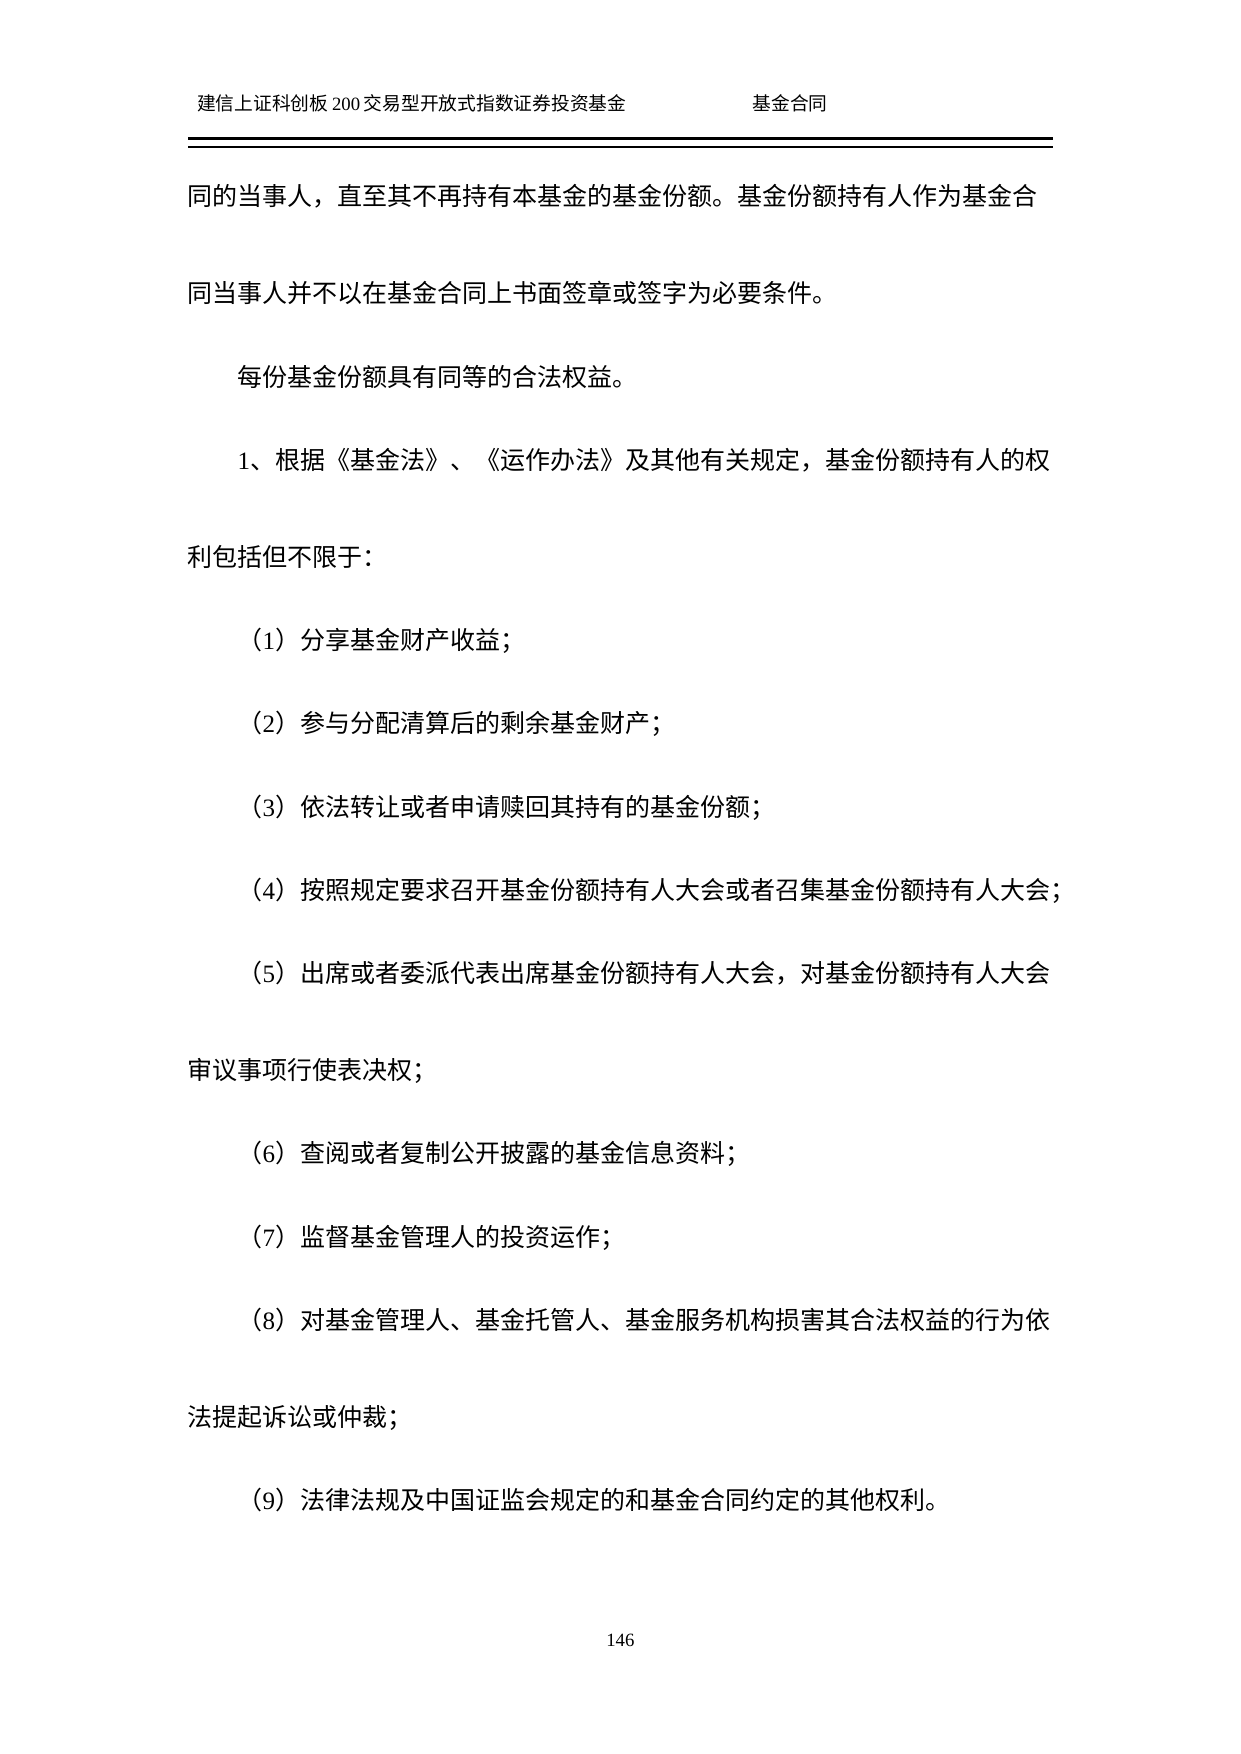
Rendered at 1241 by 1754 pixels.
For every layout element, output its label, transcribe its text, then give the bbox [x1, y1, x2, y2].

text （8）对基金管理人、基金托管人、基金服务机构损害其合法权益的行为依法提起诉讼或仲裁； [187, 1286, 1053, 1448]
text （9）法律法规及中国证监会规定的和基金合同约定的其他权利。 [187, 1466, 1053, 1531]
text （5）出席或者委派代表出席基金份额持有人大会，对基金份额持有人大会审议事项行使表决权； [187, 939, 1053, 1101]
text （6）查阅或者复制公开披露的基金信息资料； [187, 1119, 1053, 1184]
text （7）监督基金管理人的投资运作； [187, 1203, 1053, 1268]
text （2）参与分配清算后的剩余基金财产； [187, 689, 1053, 754]
text （4）按照规定要求召开基金份额持有人大会或者召集基金份额持有人大会； [187, 856, 1053, 921]
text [187, 162, 1053, 324]
text （3）依法转让或者申请赎回其持有的基金份额； [187, 773, 1053, 838]
text （1）分享基金财产收益； [187, 606, 1053, 671]
text 每份基金份额具有同等的合法权益。 [187, 343, 1053, 408]
text 1、根据《基金法》、《运作办法》及其他有关规定，基金份额持有人的权利包括但不限于： [187, 426, 1053, 588]
